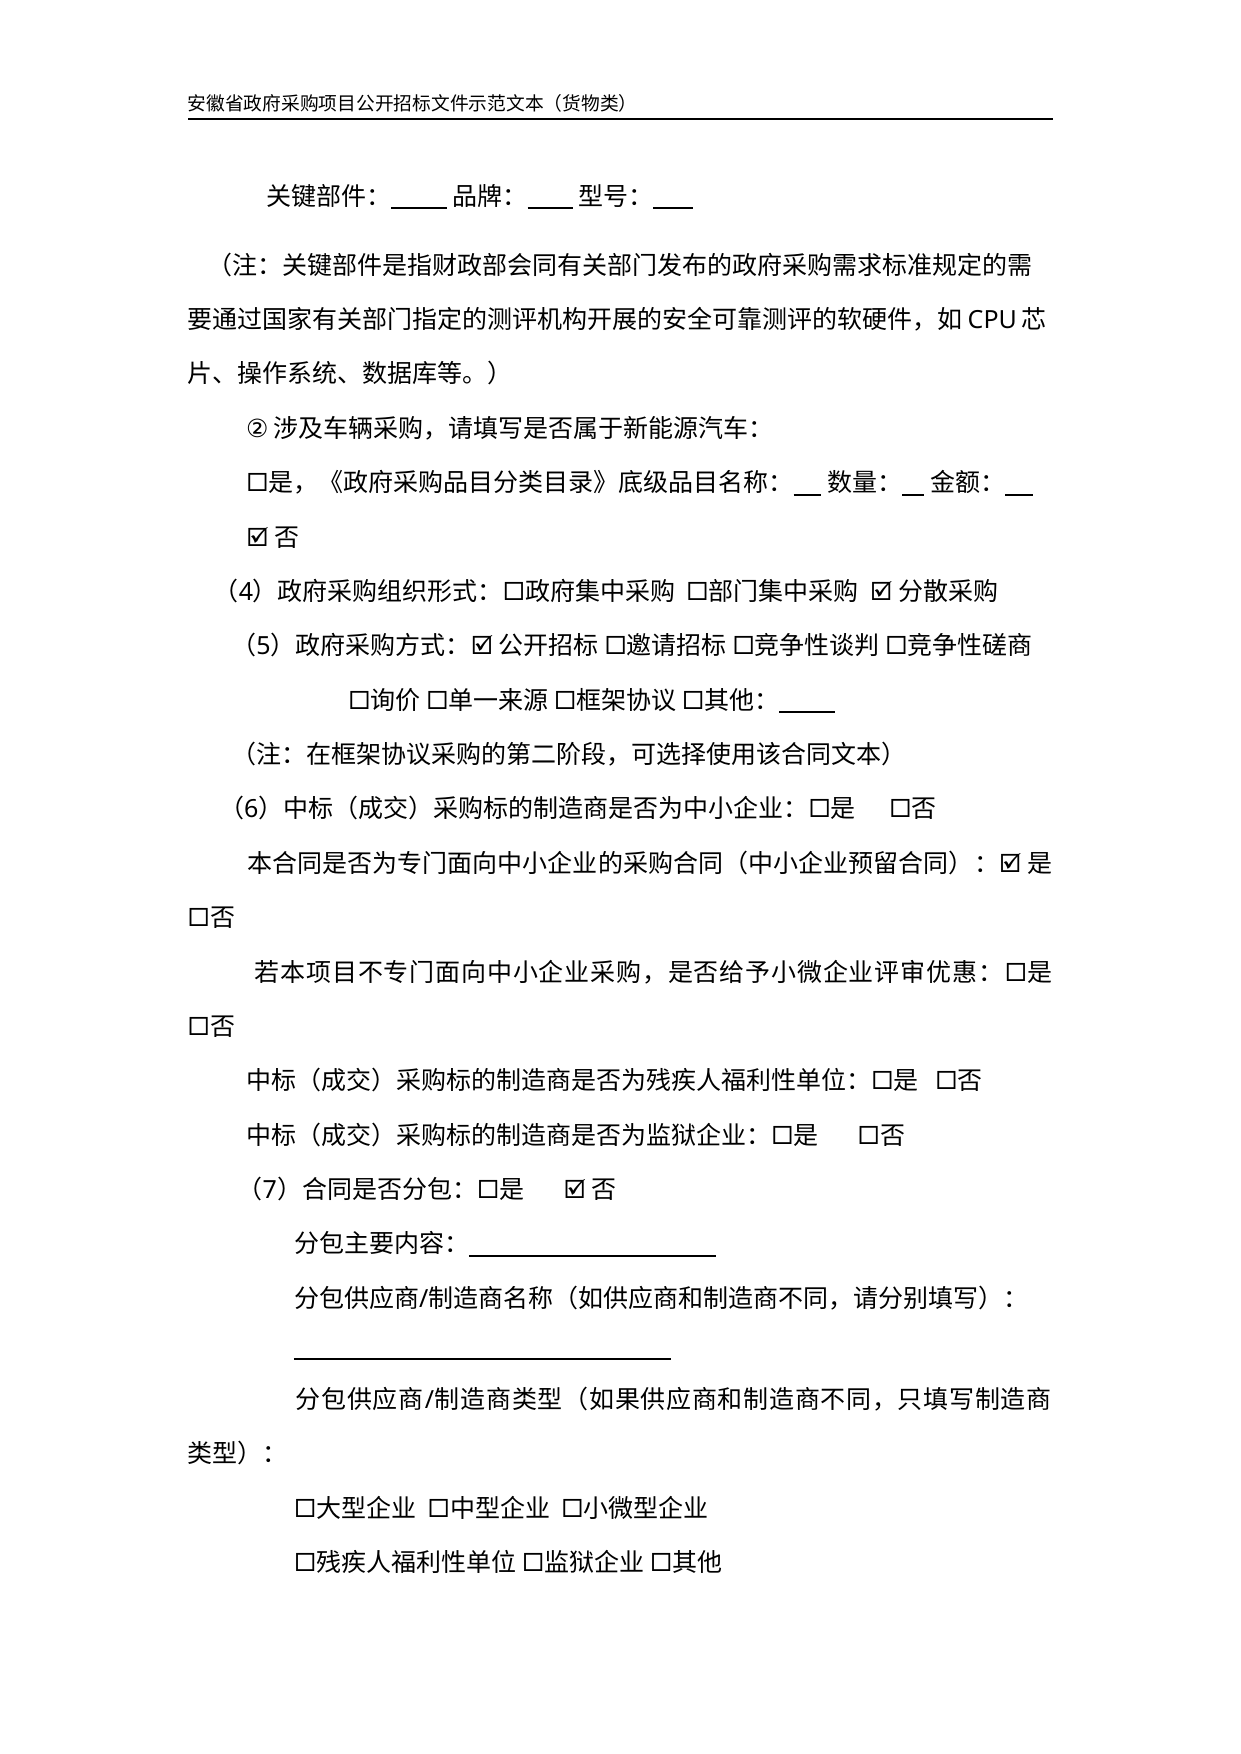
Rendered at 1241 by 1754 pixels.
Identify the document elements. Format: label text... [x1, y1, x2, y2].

list 是，《政府采购品目分类目录》底级品目名称： 数量： 金额： [187, 463, 1053, 499]
list （注：在框架协议采购的第二阶段，可选择使用该合同文本） [187, 734, 1053, 771]
text 关键部件： 品牌： 型号： [187, 162, 1053, 227]
list （5）政府采购方式：公开招标 邀请招标 竞争性谈判 竞争性磋商 [187, 626, 1053, 662]
list 若本项目不专门面向中小企业采购，是否给予小微企业评审优惠：是 否 [187, 952, 1053, 1043]
list ②涉及车辆采购，请填写是否属于新能源汽车： [187, 408, 1053, 444]
list （4）政府采购组织形式：政府集中采购 部门集中采购 分散采购 [187, 571, 1053, 608]
list 中标（成交）采购标的制造商是否为残疾人福利性单位：是 否 [187, 1061, 1053, 1097]
list 本合同是否为专门面向中小企业的采购合同（中小企业预留合同）：是 否 [187, 843, 1053, 934]
text 分包供应商/制造商名称（如供应商和制造商不同，请分别填写）： [187, 1278, 1053, 1314]
list （注：关键部件是指财政部会同有关部门发布的政府采购需求标准规定的需要通过国家有关部门指定的测评机构开展的安全可靠测评的软硬件，如CPU芯片、操作系统、数据库等。） [187, 245, 1053, 390]
list 询价 单一来源 框架协议 其他： [187, 680, 1053, 716]
list （6）中标（成交）采购标的制造商是否为中小企业：是 否 [187, 789, 1053, 825]
text 大型企业 中型企业 小微型企业 [187, 1488, 1053, 1524]
list 中标（成交）采购标的制造商是否为监狱企业：是 否 [187, 1115, 1053, 1151]
text 残疾人福利性单位 监狱企业 其他 [187, 1542, 1053, 1579]
text 分包主要内容： [187, 1224, 1053, 1260]
text （7）合同是否分包：是 否 [187, 1169, 1053, 1206]
text 分包供应商/制造商类型（如果供应商和制造商不同，只填写制造商类型）： [187, 1379, 1053, 1470]
list 否 [187, 517, 1053, 553]
